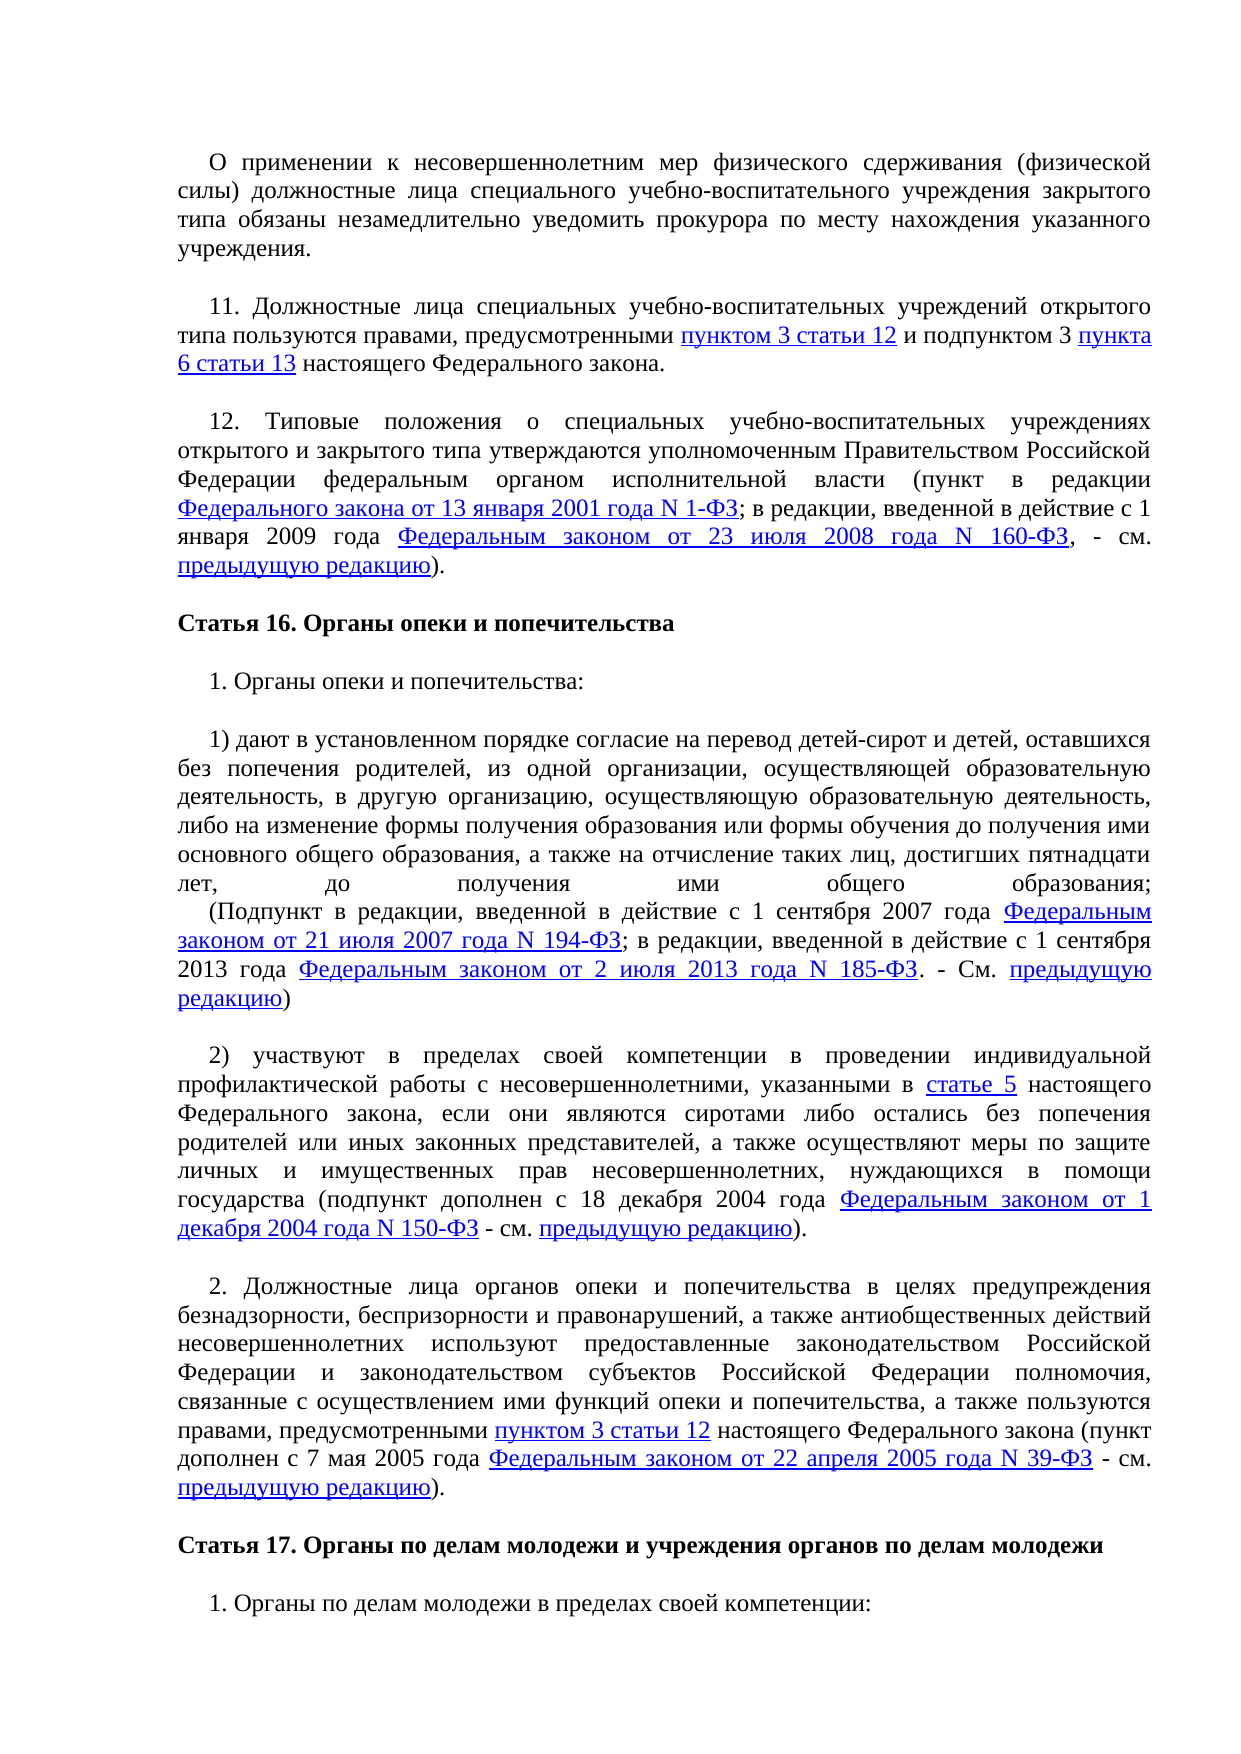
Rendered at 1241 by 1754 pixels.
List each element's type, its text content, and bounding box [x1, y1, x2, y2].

text 12. Типовые положения о специальных учебно-воспитательных учреждениях открытого и закрытого типа утверждаются уполномоченным Правительством Российской Федерации федеральным органом исполнительной власти (пункт в редакции Федерального закона от 13 января 2001 года N 1-ФЗ; в редакции, введенной в действие с 1 января 2009 года Федеральным законом от 23 июля 2008 года N 160-ФЗ, - см. предыдущую редакцию). [177, 406, 1152, 579]
text 1. Органы по делам молодежи в пределах своей компетенции: [177, 1588, 1152, 1617]
text 11. Должностные лица специальных учебно-воспитательных учреждений открытого типа пользуются правами, предусмотренными пунктом 3 статьи 12 и подпунктом 3 пункта 6 статьи 13 настоящего Федерального закона. [177, 291, 1152, 377]
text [177, 118, 1152, 262]
text 1. Органы опеки и попечительства: [177, 666, 1152, 695]
text 2) участвуют в пределах своей компетенции в проведении индивидуальной профилактической работы с несовершеннолетними, указанными в статье 5 настоящего Федерального закона, если они являются сиротами либо остались без попечения родителей или иных законных представителей, а также осуществляют меры по защите личных и имущественных прав несовершеннолетних, нуждающихся в помощи государства (подпункт дополнен с 18 декабря 2004 года Федеральным законом от 1 декабря 2004 года N 150-ФЗ - см. предыдущую редакцию). [177, 1041, 1152, 1242]
text Статья 16. Органы опеки и попечительства [177, 608, 1152, 637]
text Статья 17. Органы по делам молодежи и учреждения органов по делам молодежи [177, 1530, 1152, 1559]
text 1) дают в установленном порядке согласие на перевод детей-сирот и детей, оставшихся без попечения родителей, из одной организации, осуществляющей образовательную деятельность, в другую организацию, осуществляющую образовательную деятельность, либо на изменение формы получения образования или формы обучения до получения ими основного общего образования, а также на отчисление таких лиц, достигших пятнадцати лет, до получения ими общего образования; (Подпункт в редакции, введенной в действие с 1 сентября 2007 года Федеральным законом от 21 июля 2007 года N 194-ФЗ; в редакции, введенной в действие с 1 сентября 2013 года Федеральным законом от 2 июля 2013 года N 185-ФЗ. - См. предыдущую редакцию) [177, 724, 1152, 1011]
text 2. Должностные лица органов опеки и попечительства в целях предупреждения безнадзорности, беспризорности и правонарушений, а также антиобщественных действий несовершеннолетних используют предоставленные законодательством Российской Федерации и законодательством субъектов Российской Федерации полномочия, связанные с осуществлением ими функций опеки и попечительства, а также пользуются правами, предусмотренными пунктом 3 статьи 12 настоящего Федерального закона (пункт дополнен с 7 мая 2005 года Федеральным законом от 22 апреля 2005 года N 39-ФЗ - см. предыдущую редакцию). [177, 1271, 1152, 1501]
